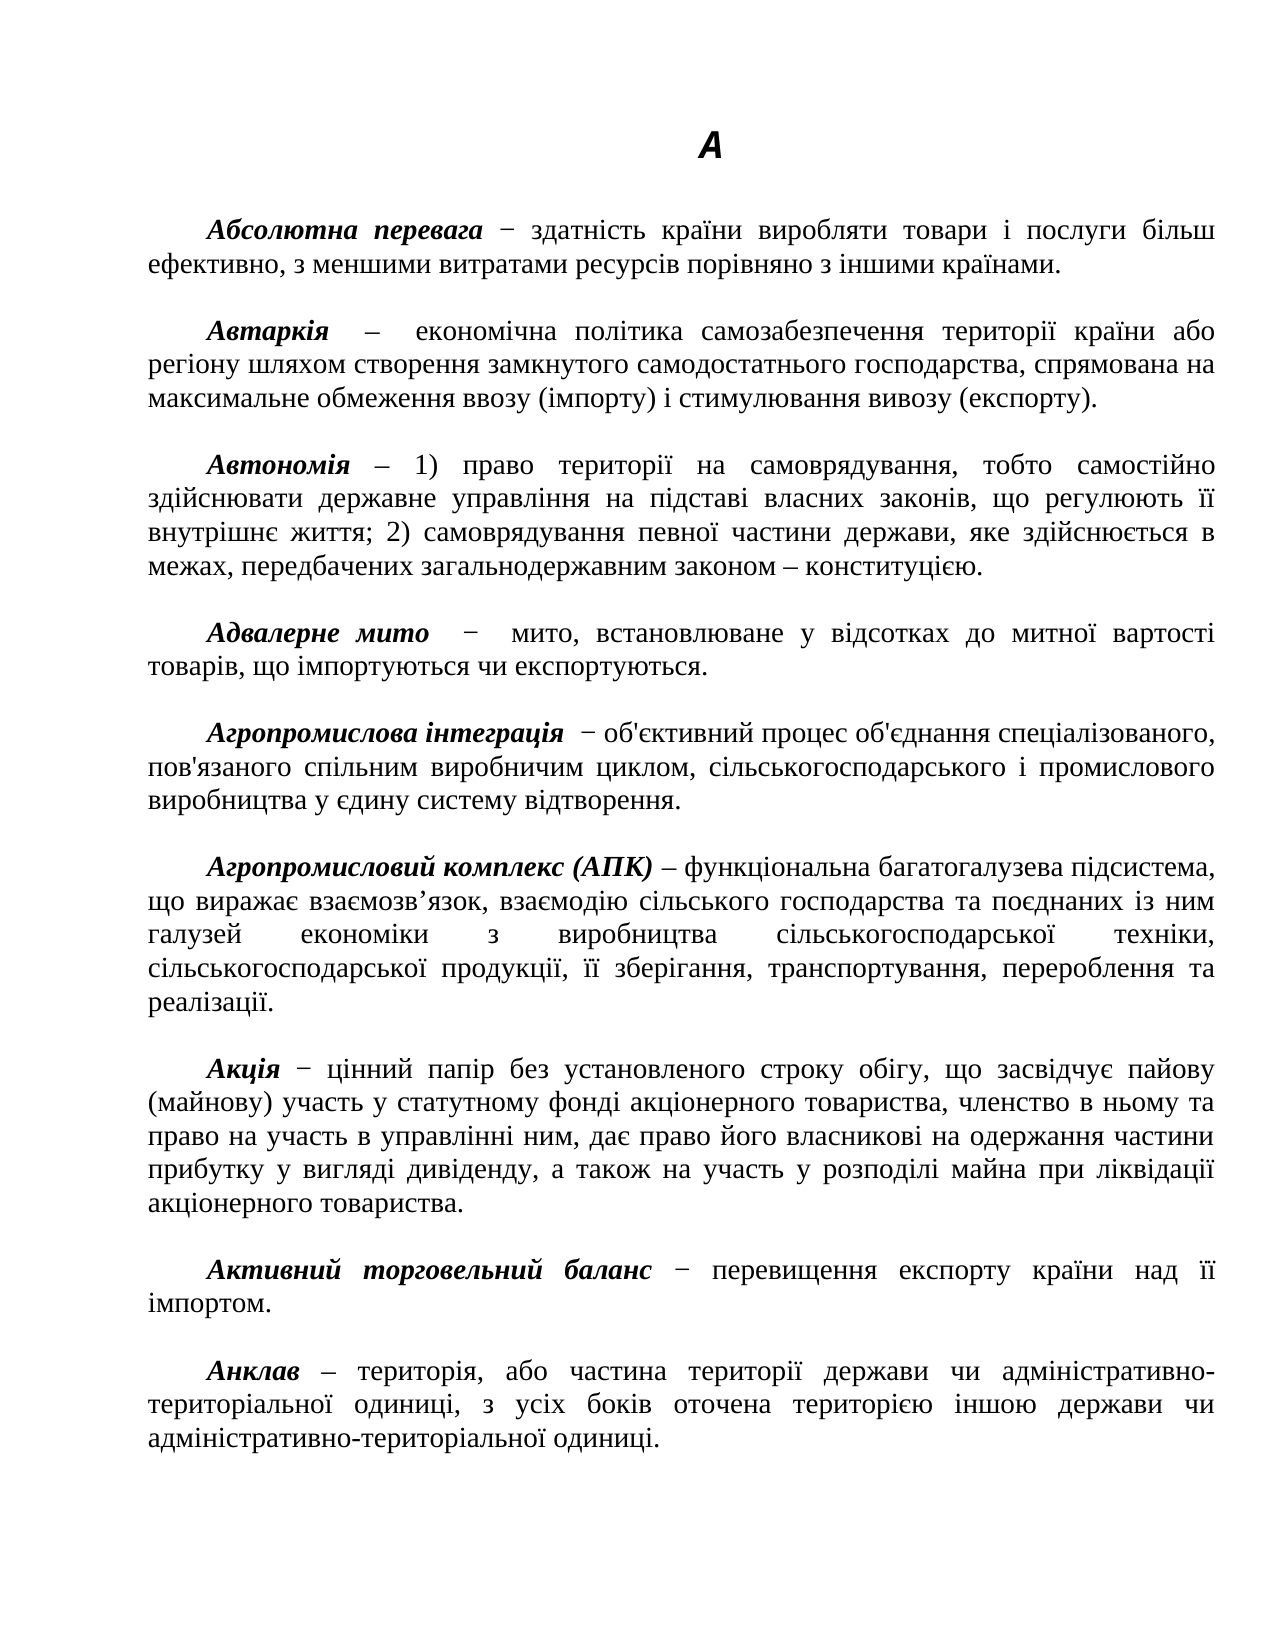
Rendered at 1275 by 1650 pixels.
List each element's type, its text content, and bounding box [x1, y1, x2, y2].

text Активний торговельний баланс − перевищення експорту країни над її імпортом. [148, 1252, 1216, 1319]
text Адвалерне мито − мито, встановлюване у відсотках до митної вартості товарів, що імпортуються чи експортуються. [148, 615, 1216, 682]
text Акція − цінний папір без установленого строку обігу, що засвідчує пайову (майнову) участь у статутному фонді акціонерного товариства, членство в ньому та право на участь в управлінні ним, дає право його власникові на одержання частини прибутку у вигляді дивіденду, а також на участь у розподілі майна при ліквідації акціонерного товариства. [148, 1051, 1216, 1218]
text А [148, 118, 1216, 169]
text Анклав – територія, або частина території держави чи адміністративно- територіальної одиниці, з усіх боків оточена територією іншою держави чи адміністративно-територіальної одиниці. [148, 1353, 1216, 1453]
text Агропромислова інтеграція − об'єктивний процес об'єднання спеціалізованого, пов'язаного спільним виробничим циклом, сільськогосподарського і промислового виробництва у єдину систему відтворення. [148, 715, 1216, 816]
text Автономія – 1) право території на самоврядування, тобто самостійно здійснювати державне управління на підставі власних законів, що регулюють її внутрішнє життя; 2) самоврядування певної частини держави, яке здійснюється в межах, передбачених загальнодержавним законом – конституцією. [148, 447, 1216, 581]
text Автаркія – економічна політика самозабезпечення території країни або регіону шляхом створення замкнутого самодостатнього господарства, спрямована на максимальне обмеження ввозу (імпорту) і стимулювання вивозу (експорту). [148, 313, 1216, 413]
text Агропромисловий комплекс (АПК) – функціональна багатогалузева підсистема, що виражає взаємозв’язок, взаємодію сільського господарства та поєднаних із ним галузей економіки з виробництва сільськогосподарської техніки, сільськогосподарської продукції, її зберігання, транспортування, перероблення та реалізації. [148, 849, 1216, 1017]
text Абсолютна перевага − здатність країни виробляти товари і послуги більш ефективно, з меншими витратами ресурсів порівняно з іншими країнами. [148, 212, 1216, 279]
